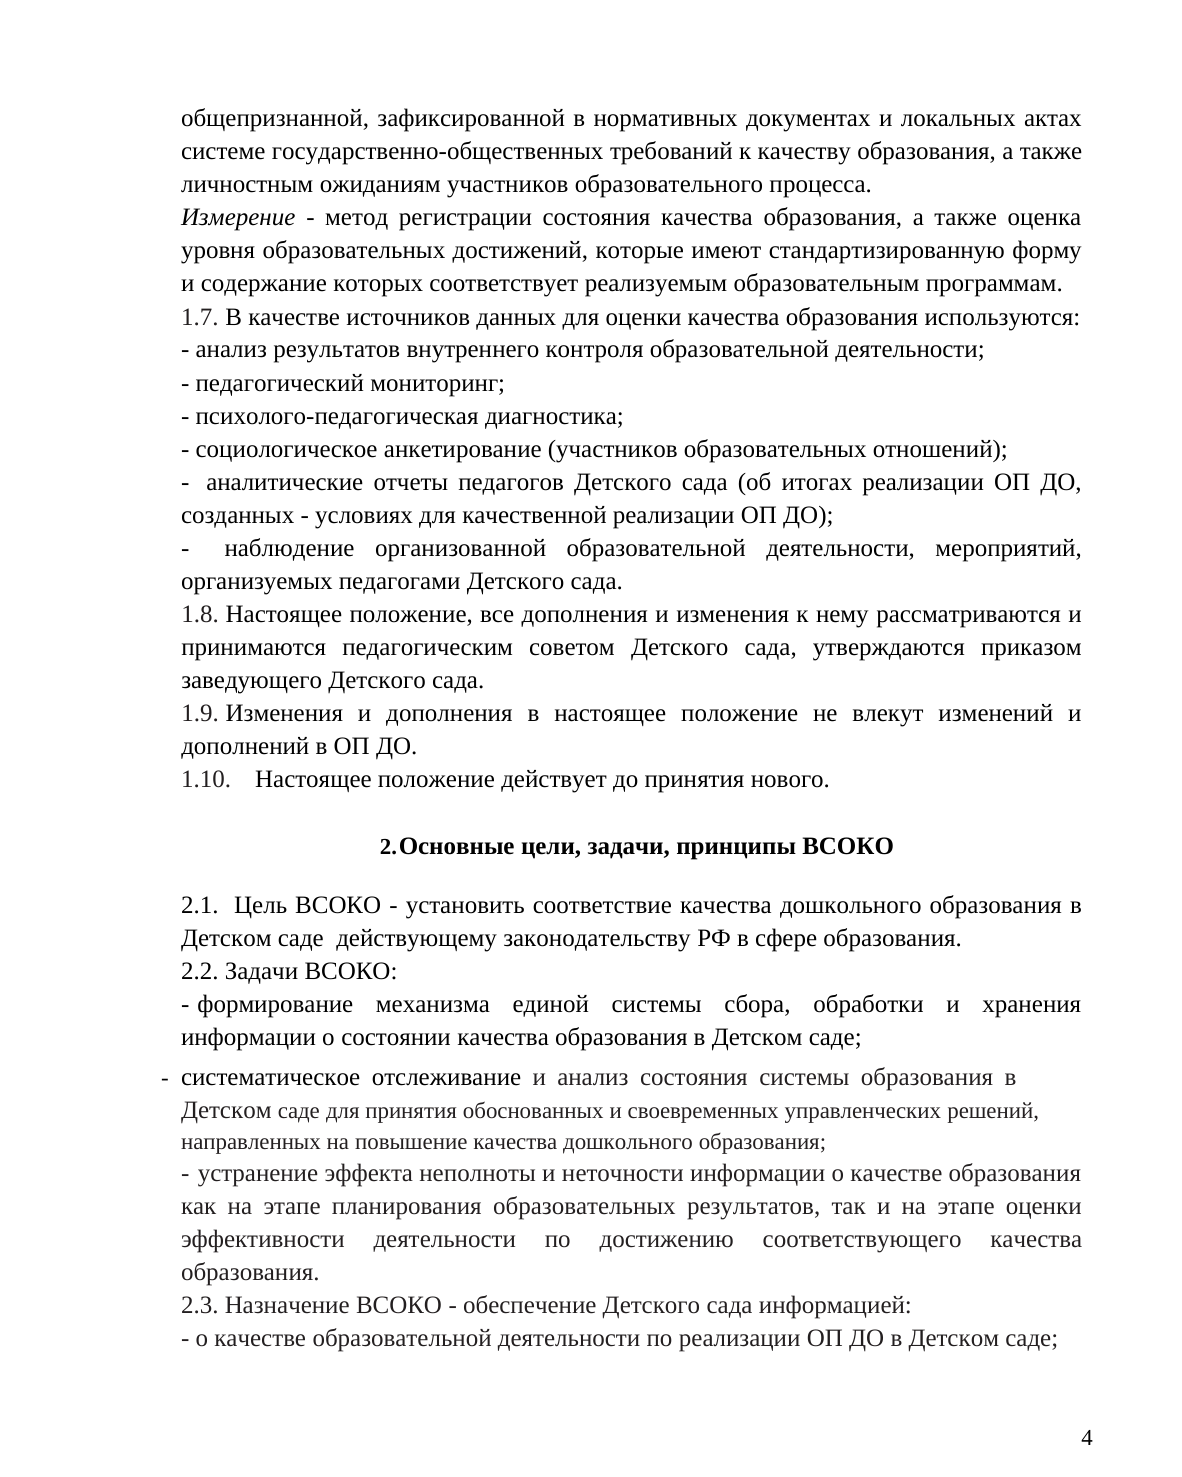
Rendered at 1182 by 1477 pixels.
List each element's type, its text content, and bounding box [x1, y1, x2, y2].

list формирование механизма единой системы сбора, обработки и хранения информации о состоянии качества образования в Детском саде; [181, 989, 1082, 1051]
list устранение эффекта неполноты и неточности информации о качестве образования как на этапе планирования образовательных результатов, так и на этапе оценки эффективности деятельности по достижению соответствующего качества образования. [181, 1158, 1082, 1286]
list Назначение ВСОКО - обеспечение Детского сада информацией: [181, 1290, 1093, 1319]
list Задачи ВСОКО: [181, 956, 1093, 984]
text Измерение - метод регистрации состояния качества образования, а также оценка уровня образовательных достижений, которые имеют стандартизированную форму и содержание которых соответствует реализуемым образовательным программам. [181, 202, 1082, 297]
list наблюдение организованной образовательной деятельности, мероприятий, организуемых педагогами Детского сада. [181, 533, 1082, 595]
subtitle Основные цели, задачи, принципы ВСОКО [181, 831, 1093, 860]
list социологическое анкетирование (участников образовательных отношений); [181, 434, 1093, 463]
list анализ результатов внутреннего контроля образовательной деятельности; [181, 334, 1093, 363]
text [181, 103, 1082, 198]
list психолого-педагогическая диагностика; [181, 401, 1093, 429]
list Настоящее положение действует до принятия нового. [181, 764, 1093, 793]
list педагогический мониторинг; [181, 368, 1093, 396]
list Цель ВСОКО - установить соответствие качества дошкольного образования в Детском саде действующему законодательству РФ в сфере образования. [181, 890, 1082, 951]
list аналитические отчеты педагогов Детского сада (об итогах реализации ОП ДО, созданных - условиях для качественной реализации ОП ДО); [181, 467, 1082, 529]
list Изменения и дополнения в настоящее положение не влекут изменений и дополнений в ОП ДО. [181, 698, 1082, 760]
list систематическое отслеживание и анализ состояния системы образования в Детском саде для принятия обоснованных и своевременных управленческих решений, направленных на повышение качества дошкольного образования; [161, 1062, 1082, 1154]
list о качестве образовательной деятельности по реализации ОП ДО в Детском саде; [181, 1323, 1093, 1352]
list Настоящее положение, все дополнения и изменения к нему рассматриваются и принимаются педагогическим советом Детского сада, утверждаются приказом заведующего Детского сада. [181, 599, 1082, 694]
list В качестве источников данных для оценки качества образования используются: [181, 302, 1093, 330]
